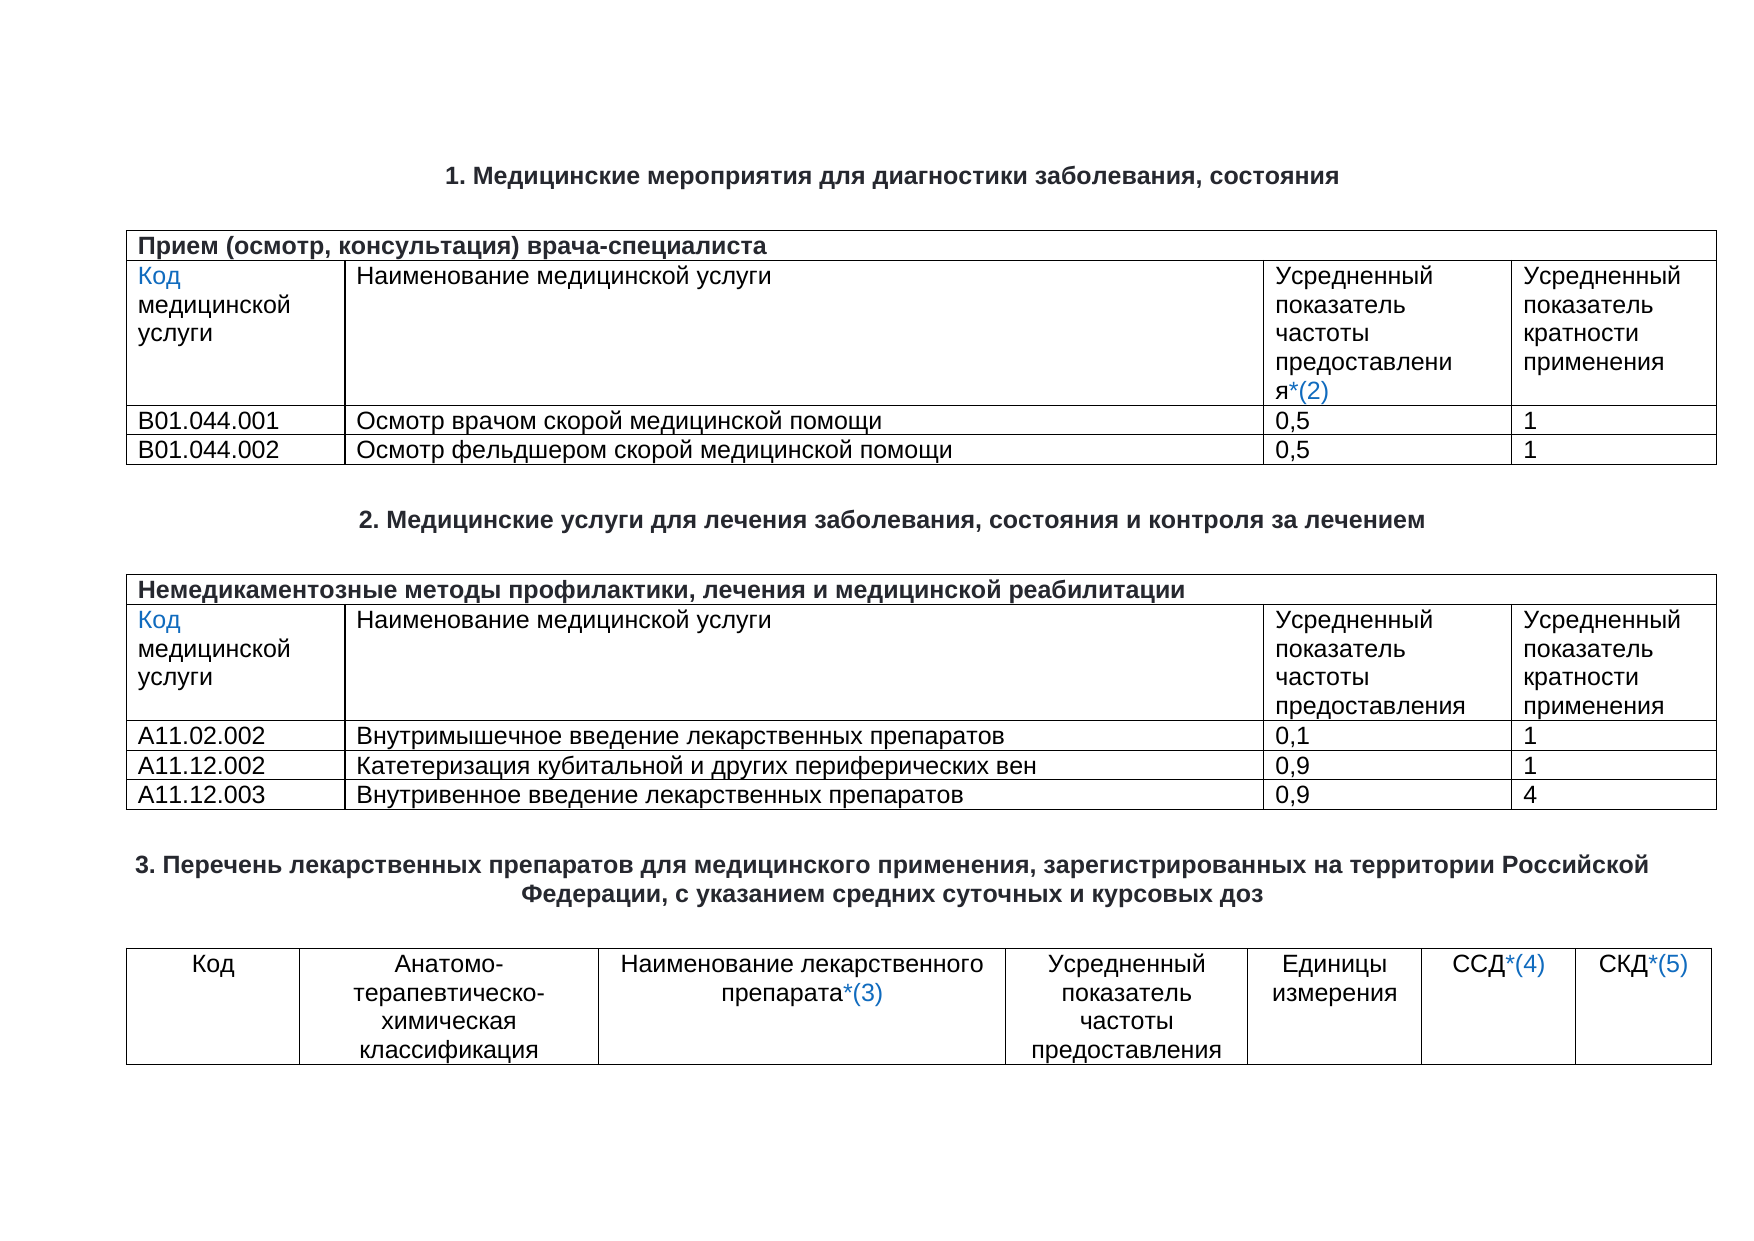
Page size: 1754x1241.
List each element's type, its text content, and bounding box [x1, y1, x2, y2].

table_header Анатомо-терапевтическо-химическая классификация [300, 949, 598, 1064]
table_cell Осмотр фельдшером скорой медицинской помощи [346, 435, 1263, 464]
table_cell Усредненный показатель частоты предоставления*(2) [1264, 261, 1511, 404]
table_header Немедикаментозные методы профилактики, лечения и медицинской реабилитации [127, 575, 1716, 604]
table_cell 1 [1512, 435, 1716, 464]
table_header Код [127, 949, 299, 1064]
table_cell Усредненный показатель частоты предоставления [1264, 605, 1511, 720]
table_cell Код медицинской услуги [127, 605, 344, 720]
subtitle 1. Медицинские мероприятия для диагностики заболевания, состояния [114, 161, 1671, 190]
table_cell 1 [1512, 406, 1716, 434]
table_cell 4 [1512, 780, 1716, 809]
table_cell Код медицинской услуги [127, 261, 344, 404]
table_cell Внутримышечное введение лекарственных препаратов [346, 721, 1263, 749]
table_cell 0,9 [1264, 751, 1511, 779]
table_header СКД*(5) [1576, 949, 1711, 1064]
table_cell Наименование медицинской услуги [346, 605, 1263, 720]
table_cell В01.044.001 [127, 406, 344, 434]
table_cell Внутривенное введение лекарственных препаратов [346, 780, 1263, 809]
table_header ССД*(4) [1422, 949, 1575, 1064]
subtitle 3. Перечень лекарственных препаратов для медицинского применения, зарегистрированных на территории Российской Федерации, с указанием средних суточных и курсовых доз [114, 850, 1671, 908]
table_header Наименование лекарственного препарата*(3) [599, 949, 1005, 1064]
table_header Прием (осмотр, консультация) врача-специалиста [127, 231, 1716, 260]
table_cell Наименование медицинской услуги [346, 261, 1263, 404]
table_cell Осмотр врачом скорой медицинской помощи [346, 406, 1263, 434]
table_cell А11.12.002 [127, 751, 344, 779]
table_cell А11.02.002 [127, 721, 344, 749]
table_cell 0,9 [1264, 780, 1511, 809]
table_cell Усредненный показатель кратности применения [1512, 605, 1716, 720]
table_cell А11.12.003 [127, 780, 344, 809]
table_cell 1 [1512, 721, 1716, 749]
table_cell 0,5 [1264, 435, 1511, 464]
subtitle 2. Медицинские услуги для лечения заболевания, состояния и контроля за лечением [114, 505, 1671, 534]
table_cell В01.044.002 [127, 435, 344, 464]
table_header Усредненный показатель частоты предоставления [1006, 949, 1247, 1064]
table_cell Катетеризация кубитальной и других периферических вен [346, 751, 1263, 779]
table_header Единицы измерения [1248, 949, 1421, 1064]
table_cell Усредненный показатель кратности применения [1512, 261, 1716, 404]
table_cell 0,5 [1264, 406, 1511, 434]
table_cell 1 [1512, 751, 1716, 779]
table_cell 0,1 [1264, 721, 1511, 749]
